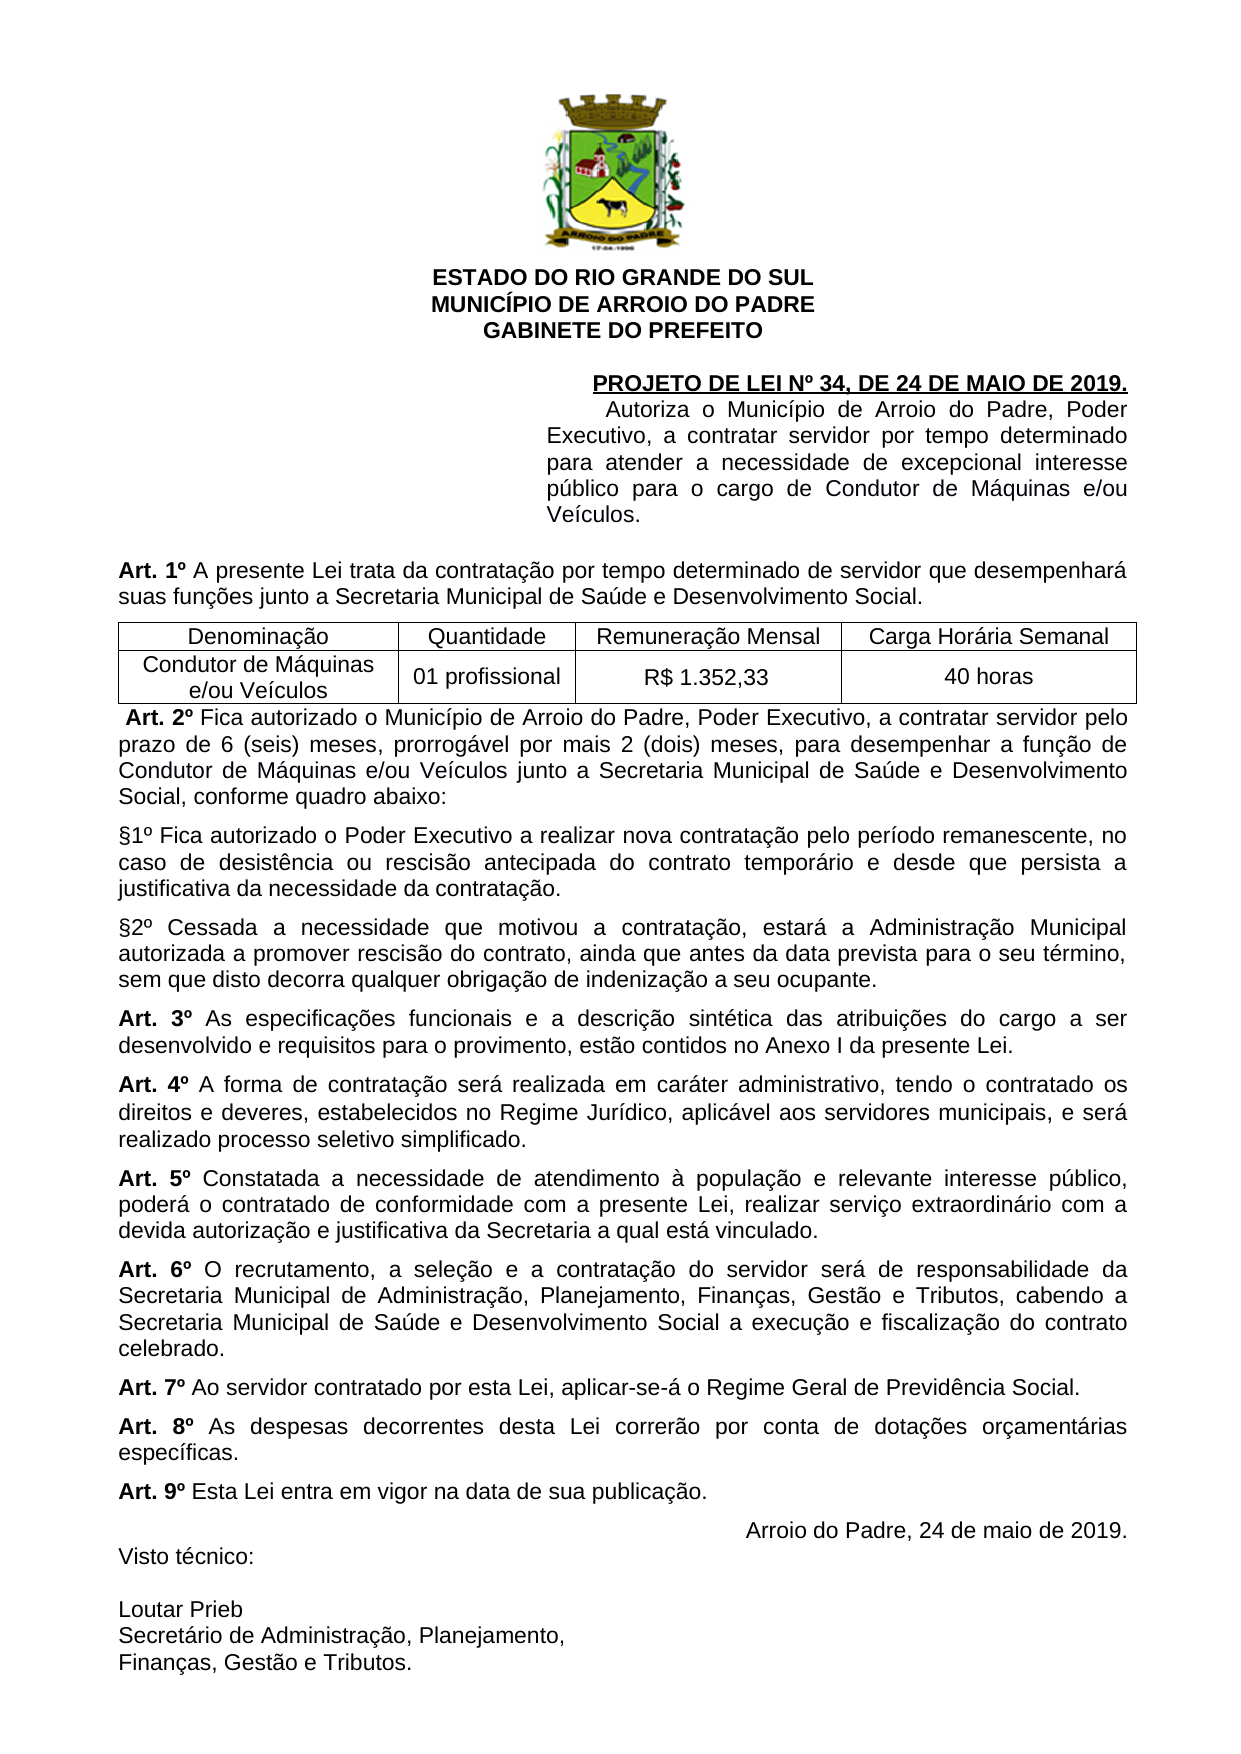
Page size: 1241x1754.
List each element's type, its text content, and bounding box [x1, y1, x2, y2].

text Art. 8º As despesas decorrentes desta Lei correrão por conta de dotações orçamentárias específicas. [118, 1413, 1128, 1466]
text Arroio do Padre, 24 de maio de 2019. [118, 1517, 1128, 1543]
table_header Denominação [119, 623, 398, 649]
text Autoriza o Município de Arroio do Padre, Poder Executivo, a contratar servidor por tempo determinado para atender a necessidade de excepcional interesse público para o cargo de Condutor de Máquinas e/ou Veículos. [546, 396, 1128, 528]
table_cell Condutor de Máquinas e/ou Veículos [119, 651, 398, 703]
table_header Carga Horária Semanal [842, 623, 1136, 649]
text Art. 1º A presente Lei trata da contratação por tempo determinado de servidor que desempenhará suas funções junto a Secretaria Municipal de Saúde e Desenvolvimento Social. [118, 557, 1128, 609]
text Visto técnico: [118, 1543, 1128, 1569]
text Loutar Prieb [118, 1596, 1128, 1622]
text Art. 3º As especificações funcionais e a descrição sintética das atribuições do cargo a ser desenvolvido e requisitos para o provimento, estão contidos no Anexo I da presente Lei. [118, 1005, 1128, 1058]
text Art. 5º Constatada a necessidade de atendimento à população e relevante interesse público, poderá o contratado de conformidade com a presente Lei, realizar serviço extraordinário com a devida autorização e justificativa da Secretaria a qual está vinculado. [118, 1164, 1128, 1243]
table_cell 40 horas [842, 651, 1136, 703]
text Art. 7º Ao servidor contratado por esta Lei, aplicar-se-á o Regime Geral de Previdência Social. [118, 1374, 1128, 1400]
picture [536, 79, 693, 254]
text Art. 9º Esta Lei entra em vigor na data de sua publicação. [118, 1478, 1128, 1504]
table_header Quantidade [399, 623, 575, 649]
text Secretário de Administração, Planejamento, [118, 1622, 1128, 1649]
text Finanças, Gestão e Tributos. [118, 1649, 1128, 1675]
text §1º Fica autorizado o Poder Executivo a realizar nova contratação pelo período remanescente, no caso de desistência ou rescisão antecipada do contrato temporário e desde que persista a justificativa da necessidade da contratação. [118, 822, 1128, 901]
text §2º Cessada a necessidade que motivou a contratação, estará a Administração Municipal autorizada a promover rescisão do contrato, ainda que antes da data prevista para o seu término, sem que disto decorra qualquer obrigação de indenização a seu ocupante. [118, 914, 1128, 993]
text GABINETE DO PREFEITO [118, 317, 1128, 343]
table_header Remuneração Mensal [576, 623, 841, 649]
table_cell R$ 1.352,33 [576, 651, 841, 703]
table_cell 01 profissional [399, 651, 575, 703]
text ESTADO DO RIO GRANDE DO SUL [118, 264, 1128, 291]
text PROJETO DE LEI Nº 34, DE 24 DE MAIO DE 2019. [118, 369, 1128, 396]
text MUNICÍPIO DE ARROIO DO PADRE [118, 291, 1128, 317]
text Art. 6º O recrutamento, a seleção e a contratação do servidor será de responsabilidade da Secretaria Municipal de Administração, Planejamento, Finanças, Gestão e Tributos, cabendo a Secretaria Municipal de Saúde e Desenvolvimento Social a execução e fiscalização do contrato celebrado. [118, 1256, 1128, 1361]
text Art. 4º A forma de contratação será realizada em caráter administrativo, tendo o contratado os direitos e deveres, estabelecidos no Regime Jurídico, aplicável aos servidores municipais, e será realizado processo seletivo simplificado. [118, 1071, 1128, 1152]
text Art. 2º Fica autorizado o Município de Arroio do Padre, Poder Executivo, a contratar servidor pelo prazo de 6 (seis) meses, prorrogável por mais 2 (dois) meses, para desempenhar a função de Condutor de Máquinas e/ou Veículos junto a Secretaria Municipal de Saúde e Desenvolvimento Social, conforme quadro abaixo: [118, 704, 1128, 810]
